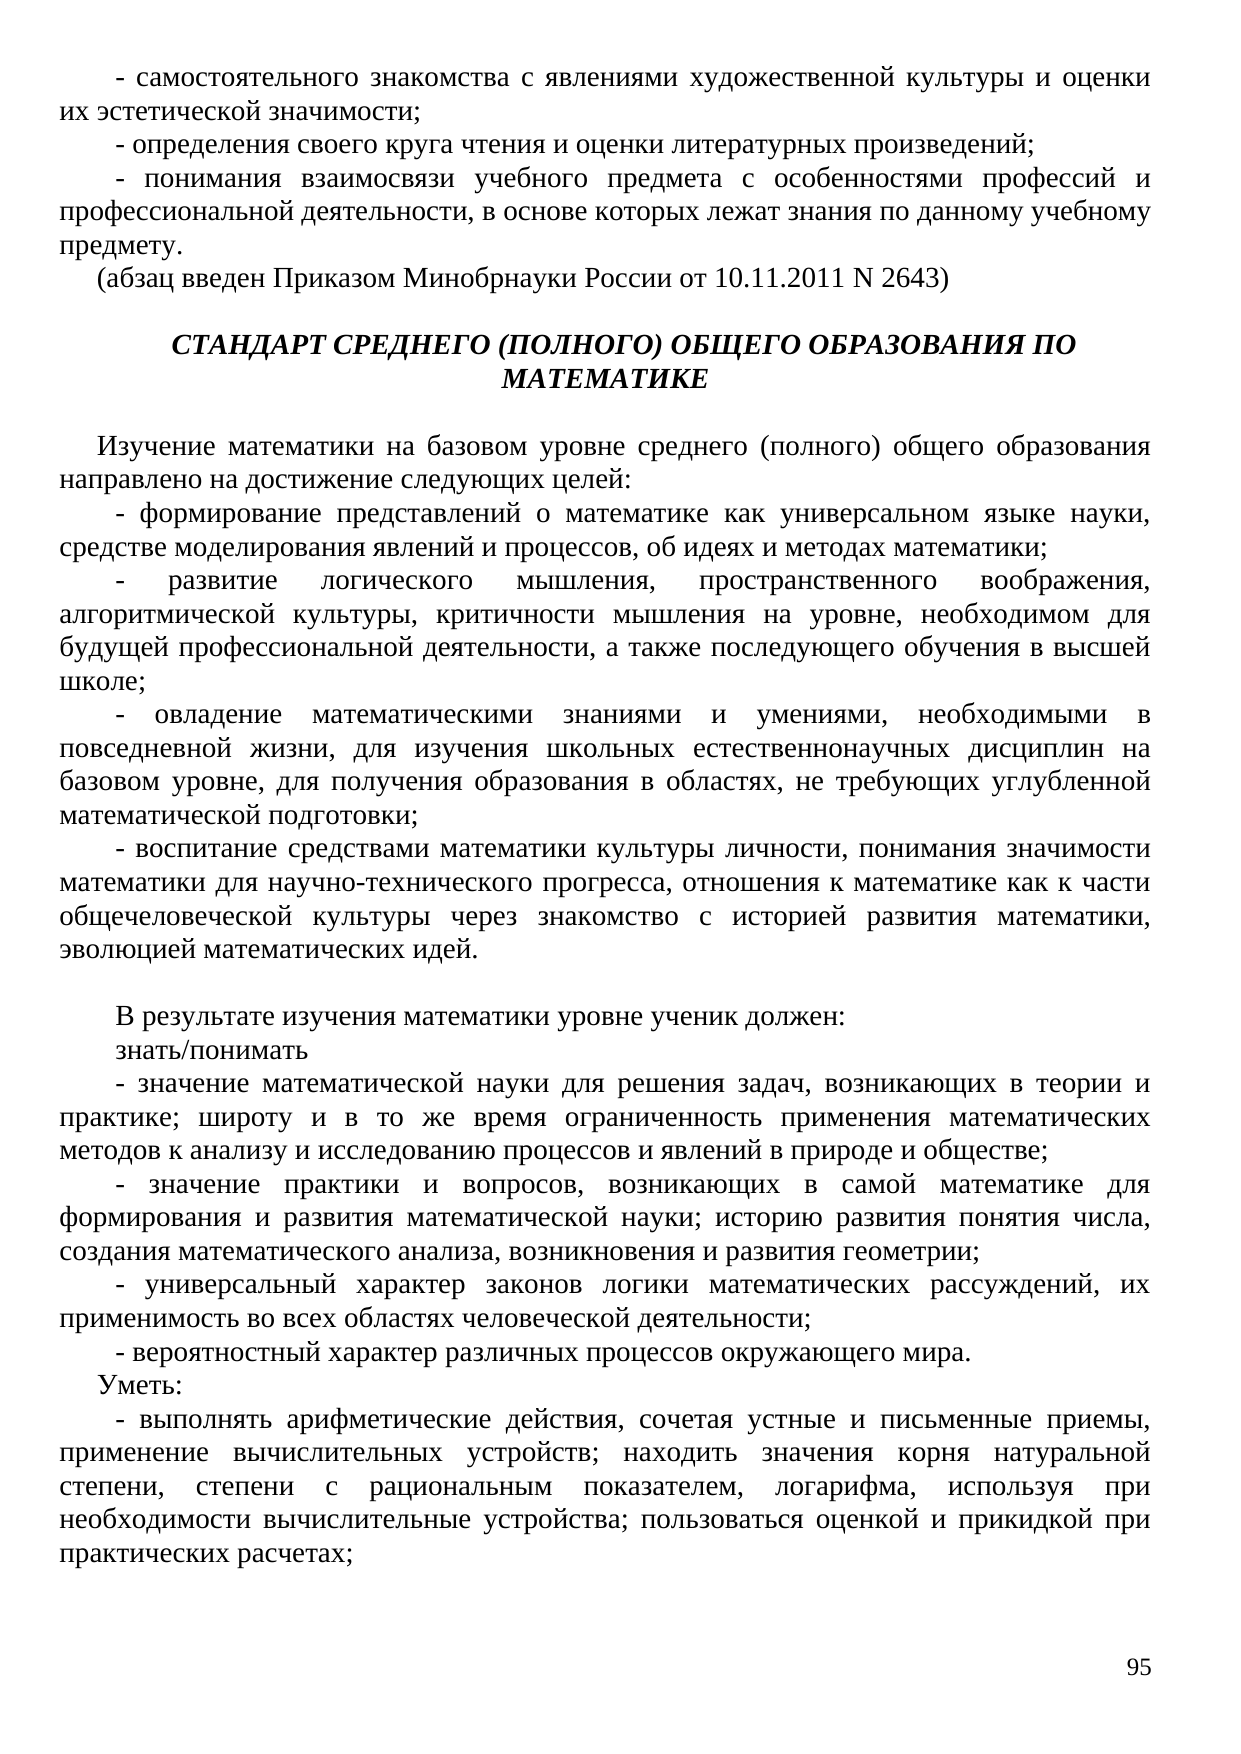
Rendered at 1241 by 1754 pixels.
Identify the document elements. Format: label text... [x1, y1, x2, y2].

text - выполнять арифметические действия, сочетая устные и письменные приемы, применение вычислительных устройств; находить значения корня натуральной степени, степени с рациональным показателем, логарифма, используя при необходимости вычислительные устройства; пользоваться оценкой и прикидкой при практических расчетах; [59, 1401, 1152, 1568]
text - понимания взаимосвязи учебного предмета с особенностями профессий и профессиональной деятельности, в основе которых лежат знания по данному учебному предмету. [59, 160, 1152, 260]
text - развитие логического мышления, пространственного воображения, алгоритмической культуры, критичности мышления на уровне, необходимом для будущей профессиональной деятельности, а также последующего обучения в высшей школе; [59, 562, 1152, 696]
text - значение математической науки для решения задач, возникающих в теории и практике; широту и в то же время ограниченность применения математических методов к анализу и исследованию процессов и явлений в природе и обществе; [59, 1065, 1152, 1166]
text В результате изучения математики уровне ученик должен: [59, 998, 1152, 1032]
text (абзац введен Приказом Минобрнауки России от 10.11.2011 N 2643) [59, 260, 1152, 294]
text СТАНДАРТ СРЕДНЕГО (ПОЛНОГО) ОБЩЕГО ОБРАЗОВАНИЯ ПО МАТЕМАТИКЕ [59, 327, 1152, 394]
text - воспитание средствами математики культуры личности, понимания значимости математики для научно-технического прогресса, отношения к математике как к части общечеловеческой культуры через знакомство с историей развития математики, эволюцией математических идей. [59, 831, 1152, 965]
text - овладение математическими знаниями и умениями, необходимыми в повседневной жизни, для изучения школьных естественнонаучных дисциплин на базовом уровне, для получения образования в областях, не требующих углубленной математической подготовки; [59, 696, 1152, 831]
text - универсальный характер законов логики математических рассуждений, их применимость во всех областях человеческой деятельности; [59, 1267, 1152, 1334]
text - определения своего круга чтения и оценки литературных произведений; [59, 126, 1152, 160]
text - формирование представлений о математике как универсальном языке науки, средстве моделирования явлений и процессов, об идеях и методах математики; [59, 495, 1152, 562]
text - самостоятельного знакомства с явлениями художественной культуры и оценки их эстетической значимости; [59, 59, 1152, 126]
text - вероятностный характер различных процессов окружающего мира. [59, 1334, 1152, 1367]
text знать/понимать [59, 1032, 1152, 1065]
text Уметь: [59, 1367, 1152, 1401]
text - значение практики и вопросов, возникающих в самой математике для формирования и развития математической науки; историю развития понятия числа, создания математического анализа, возникновения и развития геометрии; [59, 1166, 1152, 1267]
text Изучение математики на базовом уровне среднего (полного) общего образования направлено на достижение следующих целей: [59, 428, 1152, 495]
